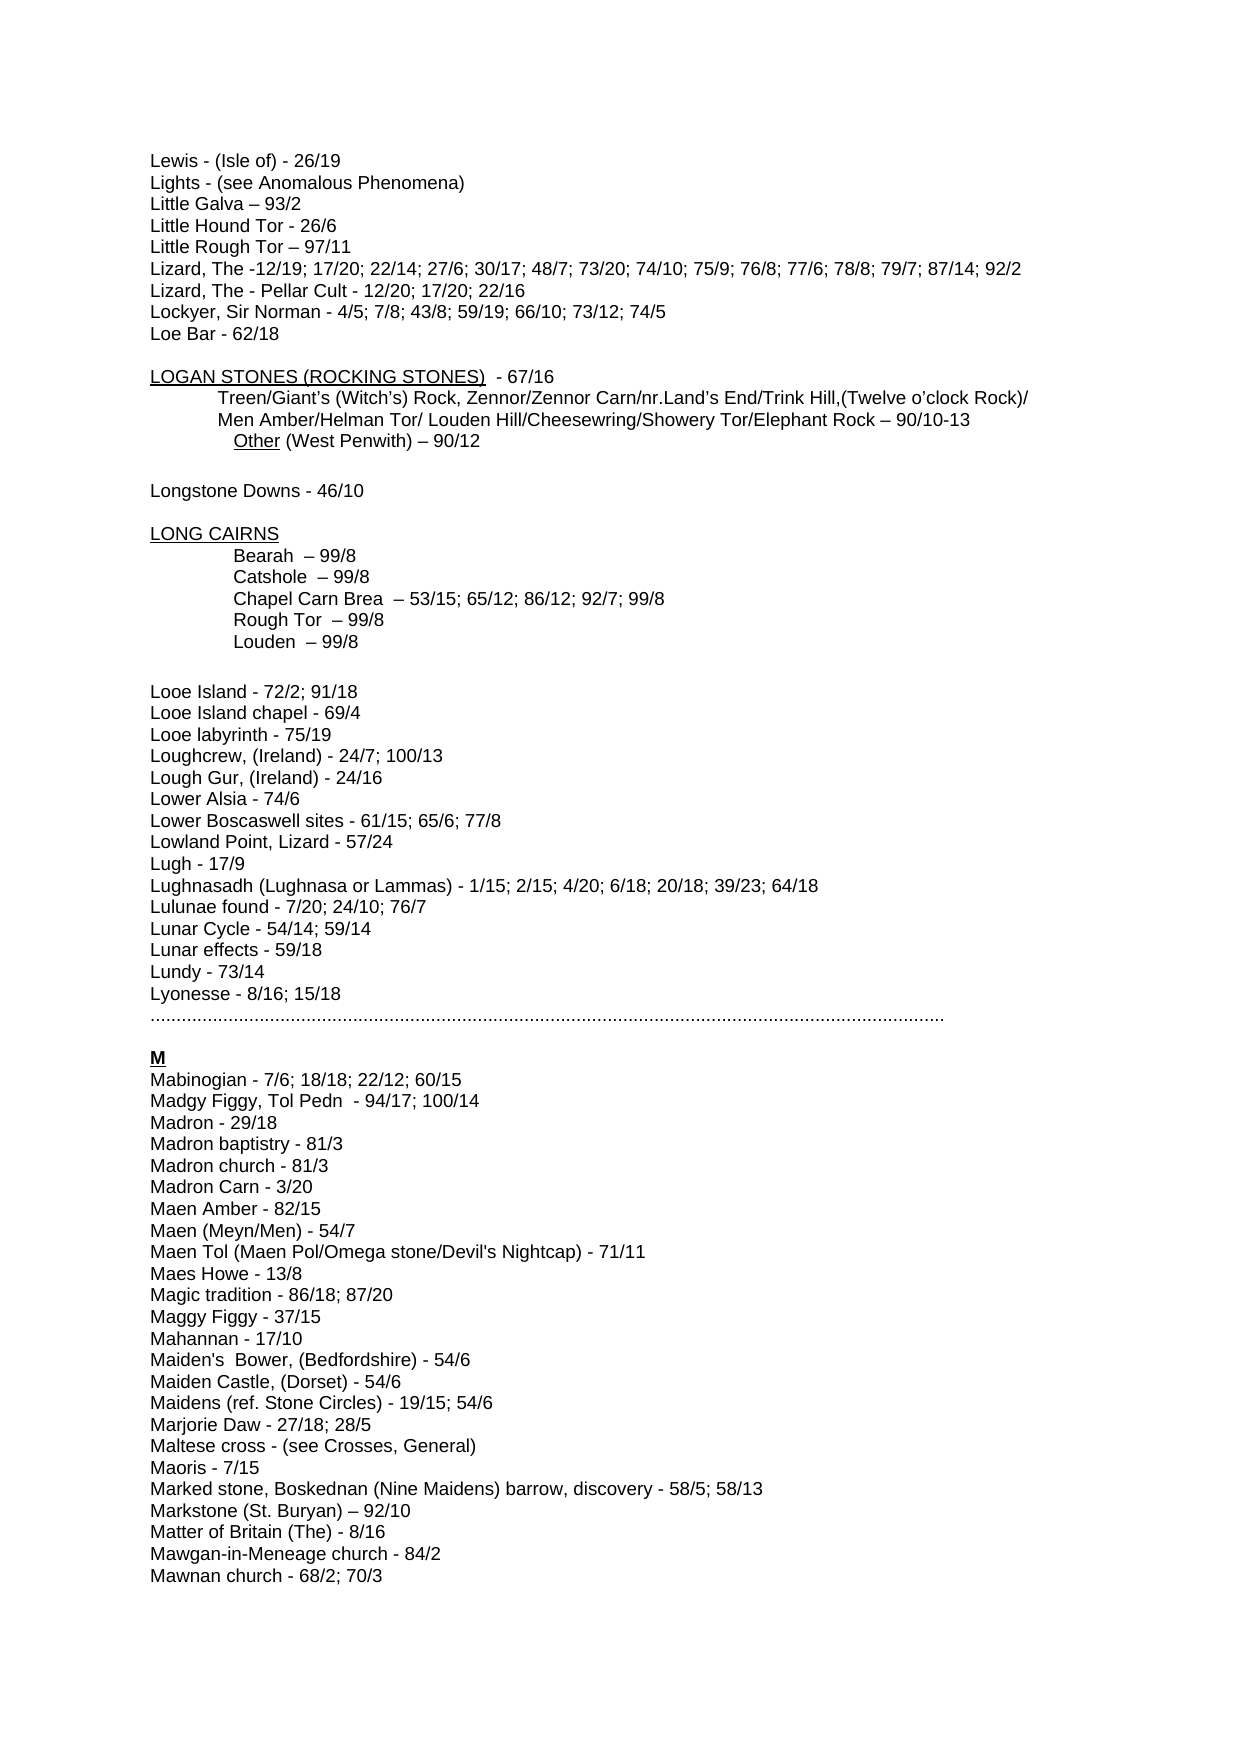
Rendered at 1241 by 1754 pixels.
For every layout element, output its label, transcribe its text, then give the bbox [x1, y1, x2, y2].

text Lunar Cycle - 54/14; 59/14 [150, 918, 1090, 939]
text Men Amber/Helman Tor/ Louden Hill/Cheesewring/Showery Tor/Elephant Rock – 90/10-13 [150, 409, 1090, 430]
text ......................................................................................................................................................... [150, 1004, 1090, 1025]
text Maes Howe - 13/8 [150, 1263, 1090, 1284]
text Madgy Figgy, Tol Pedn - 94/17; 100/14 [150, 1090, 1090, 1112]
text Louden – 99/8 [150, 631, 1090, 652]
text Lulunae found - 7/20; 24/10; 76/7 [150, 896, 1090, 918]
text Lugh - 17/9 [150, 853, 1090, 874]
text Marjorie Daw - 27/18; 28/5 [150, 1413, 1090, 1435]
text Lyonesse - 8/16; 15/18 [150, 982, 1090, 1004]
text M [150, 1047, 1090, 1068]
text Looe Island chapel - 69/4 [150, 702, 1090, 723]
text Marked stone, Boskednan (Nine Maidens) barrow, discovery - 58/5; 58/13 [150, 1478, 1090, 1500]
text Lights - (see Anomalous Phenomena) [150, 172, 1090, 193]
text Maltese cross - (see Crosses, General) [150, 1435, 1090, 1457]
text LONG CAIRNS [150, 523, 1090, 544]
text Mawnan church - 68/2; 70/3 [150, 1564, 1090, 1586]
text Lockyer, Sir Norman - 4/5; 7/8; 43/8; 59/19; 66/10; 73/12; 74/5 [150, 301, 1090, 322]
text Maen Amber - 82/15 [150, 1198, 1090, 1219]
text Lower Boscaswell sites - 61/15; 65/6; 77/8 [150, 810, 1090, 831]
text Little Hound Tor - 26/6 [150, 215, 1090, 236]
text Looe Island - 72/2; 91/18 [150, 680, 1090, 702]
text LOGAN STONES (ROCKING STONES) - 67/16 [150, 366, 1090, 387]
text Other (West Penwith) – 90/12 [150, 430, 1090, 452]
text Lundy - 73/14 [150, 961, 1090, 982]
text Lughnasadh (Lughnasa or Lammas) - 1/15; 2/15; 4/20; 6/18; 20/18; 39/23; 64/18 [150, 874, 1090, 896]
text Lower Alsia - 74/6 [150, 788, 1090, 810]
text Catshole – 99/8 [150, 566, 1090, 588]
text Matter of Britain (The) - 8/16 [150, 1521, 1090, 1543]
text Madron baptistry - 81/3 [150, 1133, 1090, 1155]
text Lunar effects - 59/18 [150, 939, 1090, 961]
text Bearah – 99/8 [150, 544, 1090, 566]
text Maggy Figgy - 37/15 [150, 1306, 1090, 1327]
text Maoris - 7/15 [150, 1457, 1090, 1478]
text Madron church - 81/3 [150, 1155, 1090, 1176]
text Treen/Giant’s (Witch’s) Rock, Zennor/Zennor Carn/nr.Land’s End/Trink Hill,(Twelve o’clock Rock)/ [150, 387, 1090, 409]
text Maiden's Bower, (Bedfordshire) - 54/6 [150, 1349, 1090, 1370]
text Lizard, The -12/19; 17/20; 22/14; 27/6; 30/17; 48/7; 73/20; 74/10; 75/9; 76/8; 77/6; 78/8; 79/7; 87/14; 92/2 [150, 258, 1090, 279]
text Little Rough Tor – 97/11 [150, 236, 1090, 258]
text Maiden Castle, (Dorset) - 54/6 [150, 1370, 1090, 1392]
text Mawgan-in-Meneage church - 84/2 [150, 1543, 1090, 1564]
text Loughcrew, (Ireland) - 24/7; 100/13 [150, 745, 1090, 767]
text Maen (Meyn/Men) - 54/7 [150, 1219, 1090, 1241]
text Mabinogian - 7/6; 18/18; 22/12; 60/15 [150, 1068, 1090, 1090]
text Lough Gur, (Ireland) - 24/16 [150, 767, 1090, 788]
text Loe Bar - 62/18 [150, 322, 1090, 344]
text Maidens (ref. Stone Circles) - 19/15; 54/6 [150, 1392, 1090, 1413]
text Lizard, The - Pellar Cult - 12/20; 17/20; 22/16 [150, 279, 1090, 301]
text Lowland Point, Lizard - 57/24 [150, 831, 1090, 853]
text Madron Carn - 3/20 [150, 1176, 1090, 1198]
text Mahannan - 17/10 [150, 1327, 1090, 1349]
text Chapel Carn Brea – 53/15; 65/12; 86/12; 92/7; 99/8 [150, 588, 1090, 609]
text Little Galva – 93/2 [150, 193, 1090, 215]
text Longstone Downs - 46/10 [150, 480, 1090, 501]
text Markstone (St. Buryan) – 92/10 [150, 1500, 1090, 1521]
text Lewis - (Isle of) - 26/19 [150, 150, 1090, 172]
text Looe labyrinth - 75/19 [150, 723, 1090, 745]
text Magic tradition - 86/18; 87/20 [150, 1284, 1090, 1306]
text Maen Tol (Maen Pol/Omega stone/Devil's Nightcap) - 71/11 [150, 1241, 1090, 1263]
text Madron - 29/18 [150, 1112, 1090, 1133]
text Rough Tor – 99/8 [150, 609, 1090, 631]
